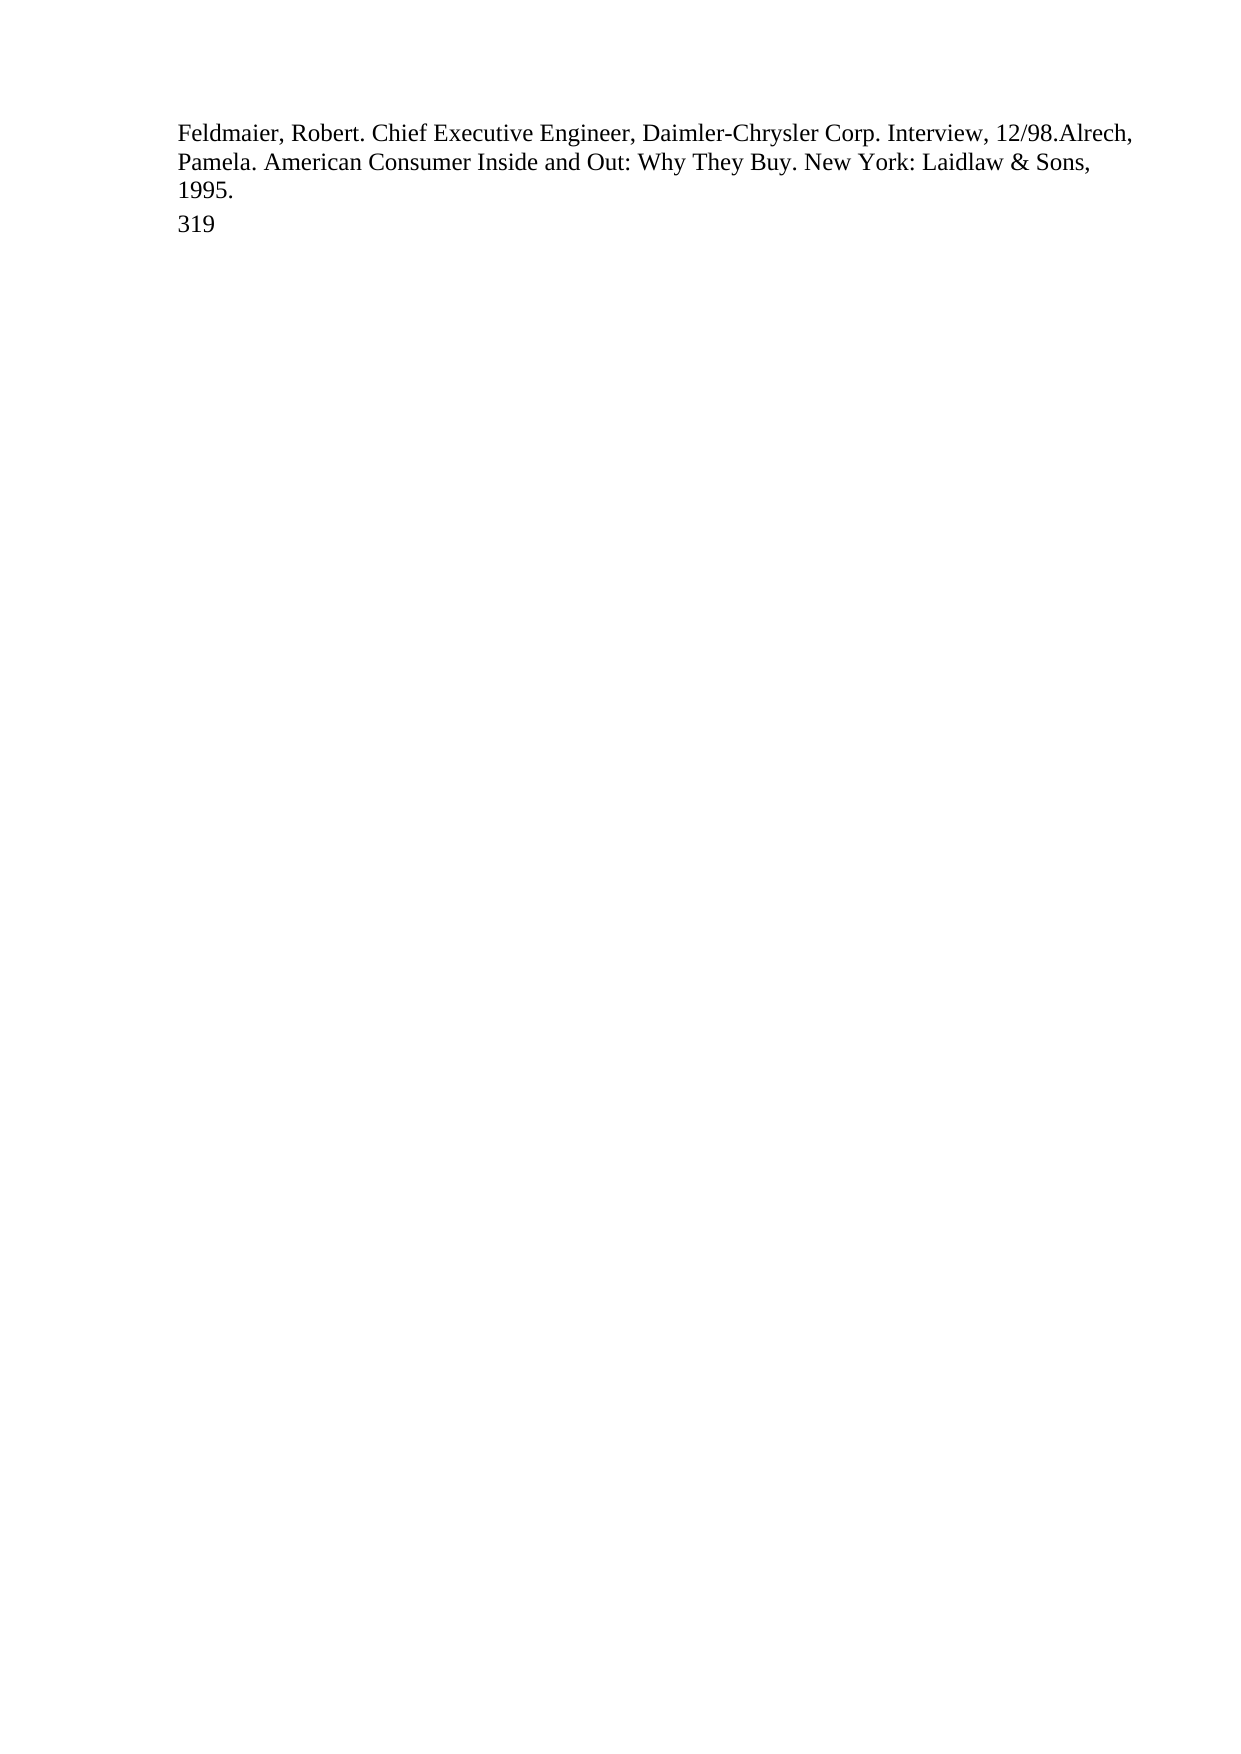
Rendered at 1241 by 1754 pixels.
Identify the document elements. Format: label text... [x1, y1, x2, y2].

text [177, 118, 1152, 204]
text 319 [177, 209, 1152, 238]
